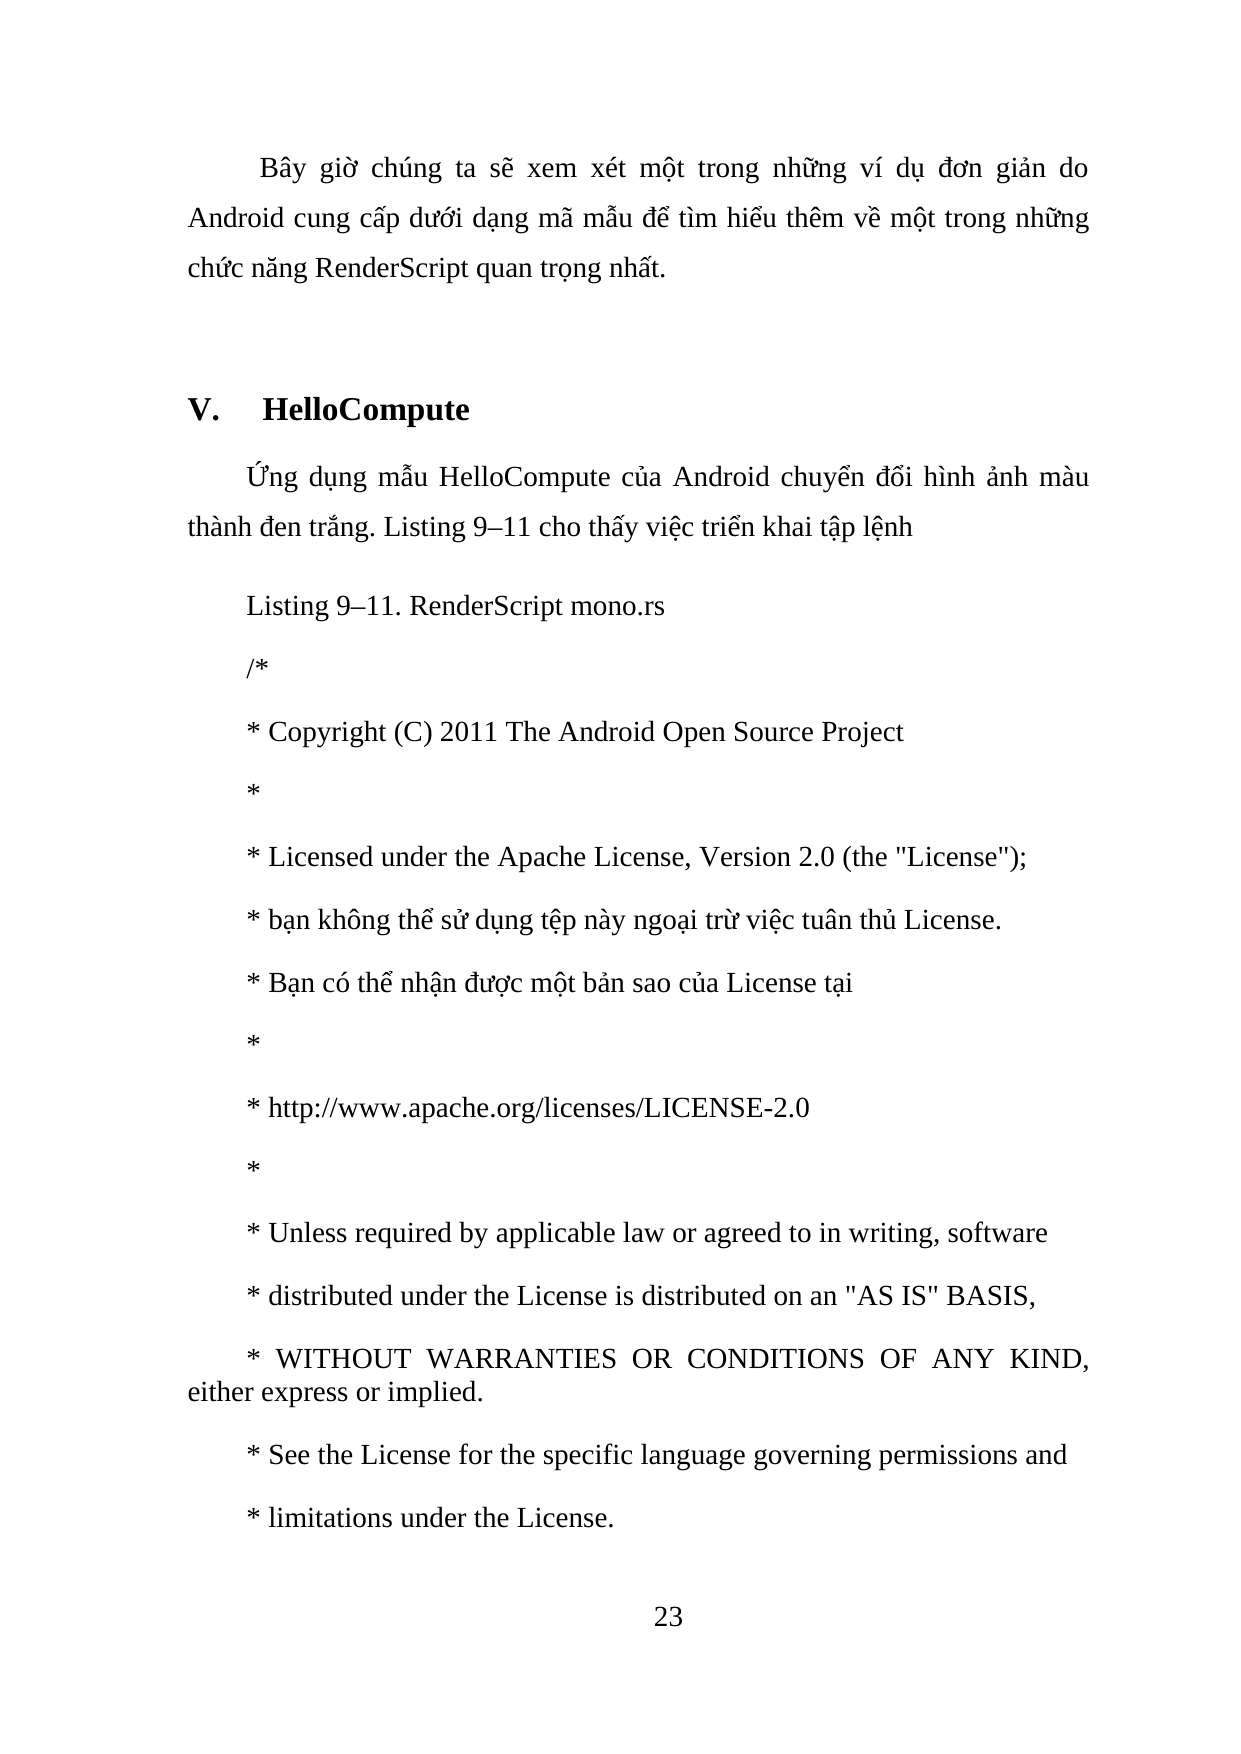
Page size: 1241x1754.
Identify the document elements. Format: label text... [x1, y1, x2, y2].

text * http://www.apache.org/licenses/LICENSE-2.0 [187, 1090, 1090, 1124]
text * [187, 1027, 1090, 1061]
text * limitations under the License. [187, 1500, 1090, 1533]
text /* [187, 651, 1090, 685]
text * WITHOUT WARRANTIES OR CONDITIONS OF ANY KIND, either express or implied. [187, 1341, 1090, 1408]
text Listing 9–11. RenderScript mono.rs [187, 588, 1090, 622]
text * distributed under the License is distributed on an "AS IS" BASIS, [187, 1278, 1090, 1312]
subtitle HelloCompute [187, 389, 1090, 427]
text * Copyright (C) 2011 The Android Open Source Project [187, 714, 1090, 747]
text * Unless required by applicable law or agreed to in writing, software [187, 1216, 1090, 1249]
text * bạn không thể sử dụng tệp này ngoại trừ việc tuân thủ License. [187, 902, 1090, 936]
text * Bạn có thể nhận được một bản sao của License tại [187, 965, 1090, 998]
text Bây giờ chúng ta sẽ xem xét một trong những ví dụ đơn giản do Android cung cấp dưới dạng mã mẫu để tìm hiểu thêm về một trong những chức năng RenderScript quan trọng nhất. [187, 150, 1090, 284]
text * Licensed under the Apache License, Version 2.0 (the "License"); [187, 839, 1090, 873]
text * [187, 777, 1090, 810]
text * [187, 1153, 1090, 1186]
text * See the License for the specific language governing permissions and [187, 1437, 1090, 1471]
text Ứng dụng mẫu HelloCompute của Android chuyển đổi hình ảnh màu thành đen trắng. Listing 9–11 cho thấy việc triển khai tập lệnh [187, 459, 1090, 543]
